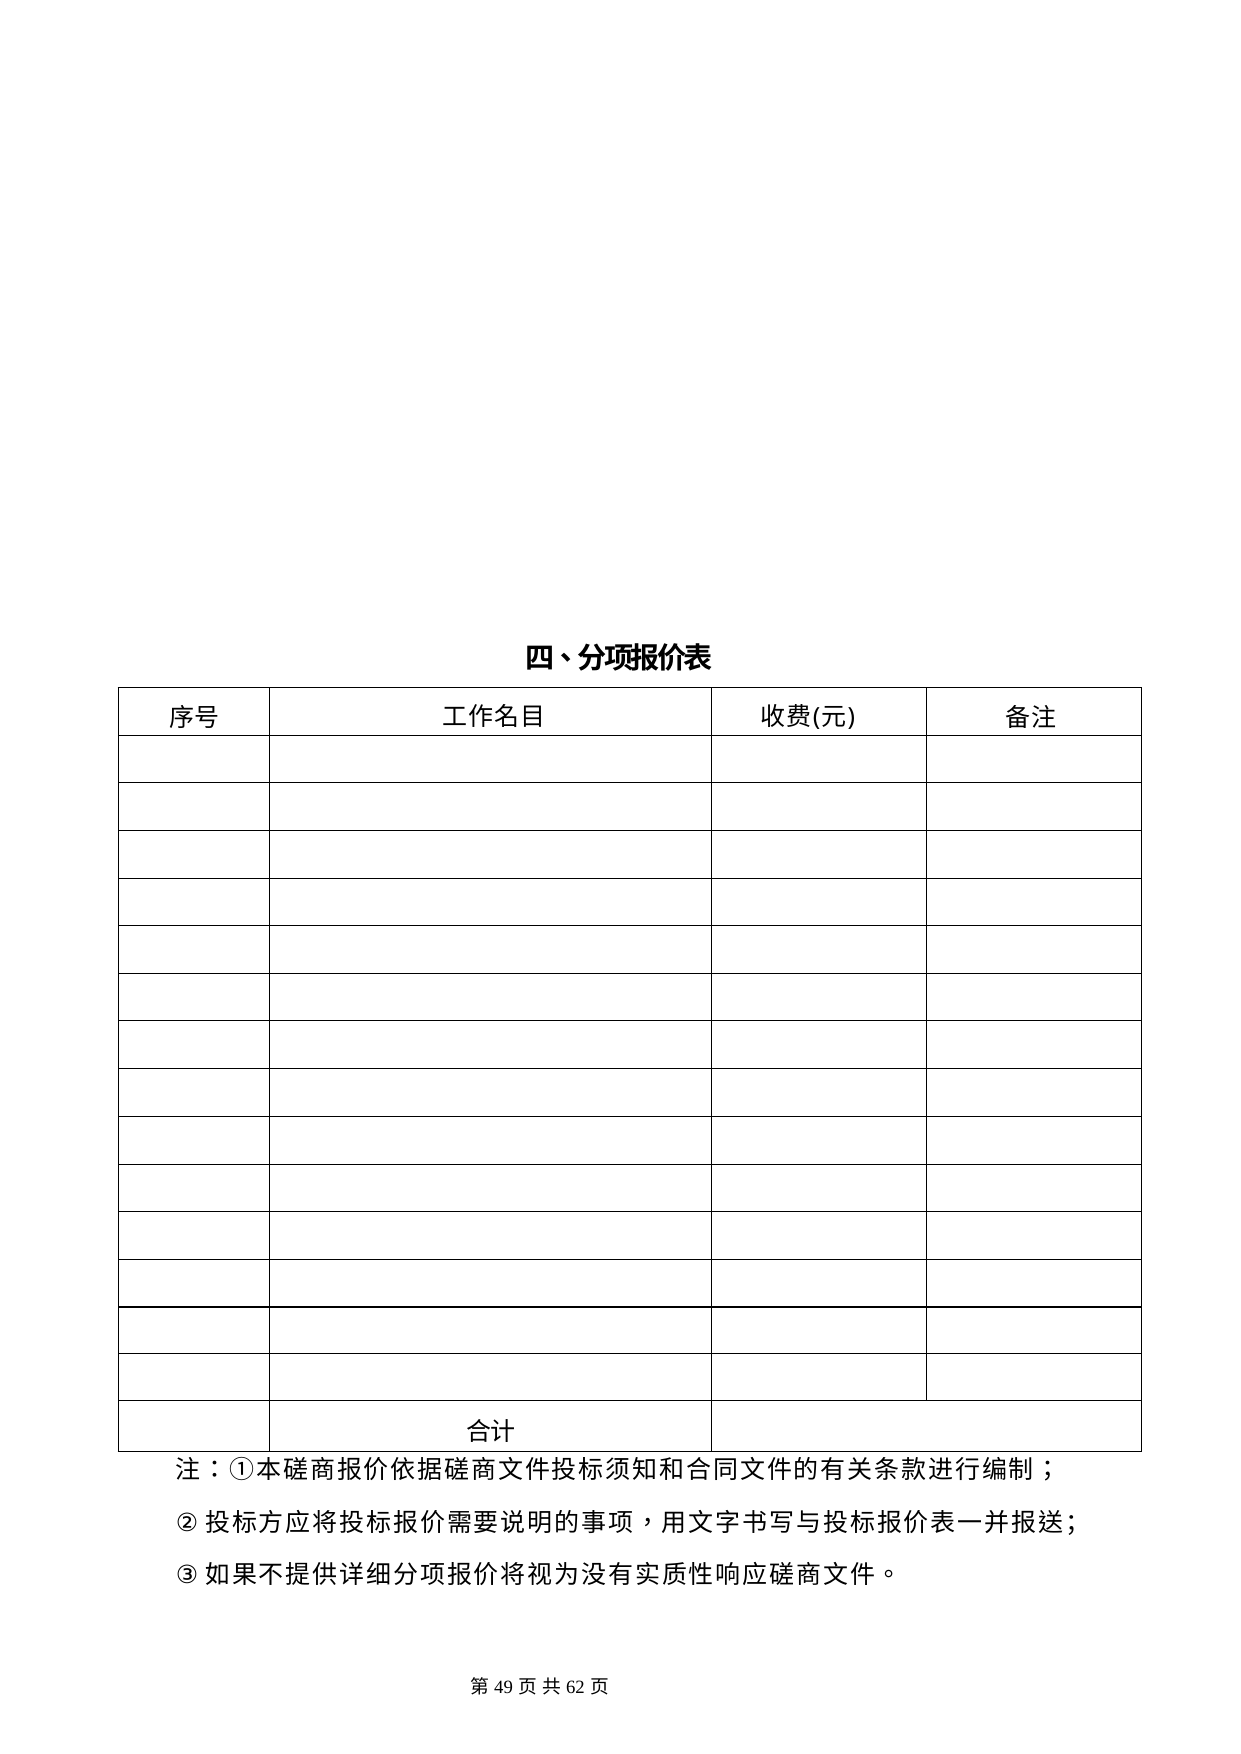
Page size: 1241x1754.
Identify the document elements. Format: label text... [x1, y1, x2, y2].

table_cell 合计 [270, 1401, 711, 1451]
table_cell [270, 1260, 711, 1306]
table_cell [270, 926, 711, 972]
table_header 备注 [927, 688, 1141, 735]
text ②投标方应将投标报价需要说明的事项，用文字书写与投标报价表一并报送； [118, 1503, 1122, 1539]
table_cell [712, 1069, 926, 1116]
table_cell [119, 879, 269, 924]
table_cell [712, 1117, 926, 1164]
table_cell [119, 1308, 269, 1353]
table_cell [927, 783, 1141, 830]
table_cell [119, 736, 269, 782]
table_cell [927, 879, 1141, 924]
table_cell [270, 1165, 711, 1211]
text 四、分项报价表 [118, 639, 1122, 675]
table_cell [270, 736, 711, 782]
table_cell [270, 1069, 711, 1116]
table_cell [712, 1260, 926, 1306]
table_cell [270, 1021, 711, 1068]
table_cell [119, 1260, 269, 1306]
table_cell [712, 783, 926, 830]
table_cell [927, 974, 1141, 1020]
table_cell [119, 1212, 269, 1259]
table_cell [927, 926, 1141, 972]
table_cell [119, 1401, 269, 1451]
table_header 序号 [119, 688, 269, 735]
table_cell [712, 736, 926, 782]
table_header 工作名目 [270, 688, 711, 735]
table_cell [119, 1354, 269, 1400]
table_cell [712, 1212, 926, 1259]
table_cell [270, 1354, 711, 1400]
table_cell [270, 879, 711, 924]
text 注：①本磋商报价依据磋商文件投标须知和合同文件的有关条款进行编制； [118, 1452, 1122, 1486]
table_cell [119, 926, 269, 972]
table_cell [927, 1069, 1141, 1116]
table_cell [119, 1021, 269, 1068]
table_cell [712, 926, 926, 972]
table_cell [712, 831, 926, 878]
table_cell [712, 1354, 926, 1400]
table_cell [927, 1308, 1141, 1353]
table_cell [927, 1354, 1141, 1400]
table_cell [270, 1117, 711, 1164]
table_cell [927, 1212, 1141, 1259]
table_cell [712, 1401, 1141, 1451]
table_cell [927, 1021, 1141, 1068]
table_cell [927, 1165, 1141, 1211]
table_cell [119, 831, 269, 878]
table_cell [712, 1165, 926, 1211]
table_cell [712, 879, 926, 924]
table_cell [927, 736, 1141, 782]
table_cell [119, 1165, 269, 1211]
table_cell [270, 1212, 711, 1259]
table_cell [270, 974, 711, 1020]
table_header 收费(元) [712, 688, 926, 735]
text ③如果不提供详细分项报价将视为没有实质性响应磋商文件。 [118, 1557, 1122, 1591]
table_cell [119, 1117, 269, 1164]
table_cell [270, 1308, 711, 1353]
table_cell [119, 974, 269, 1020]
table_cell [119, 1069, 269, 1116]
table_cell [712, 1308, 926, 1353]
table_cell [927, 831, 1141, 878]
table_cell [270, 831, 711, 878]
table_cell [712, 974, 926, 1020]
table_cell [927, 1260, 1141, 1306]
table_cell [119, 783, 269, 830]
table_cell [927, 1117, 1141, 1164]
table_cell [712, 1021, 926, 1068]
table_cell [270, 783, 711, 830]
